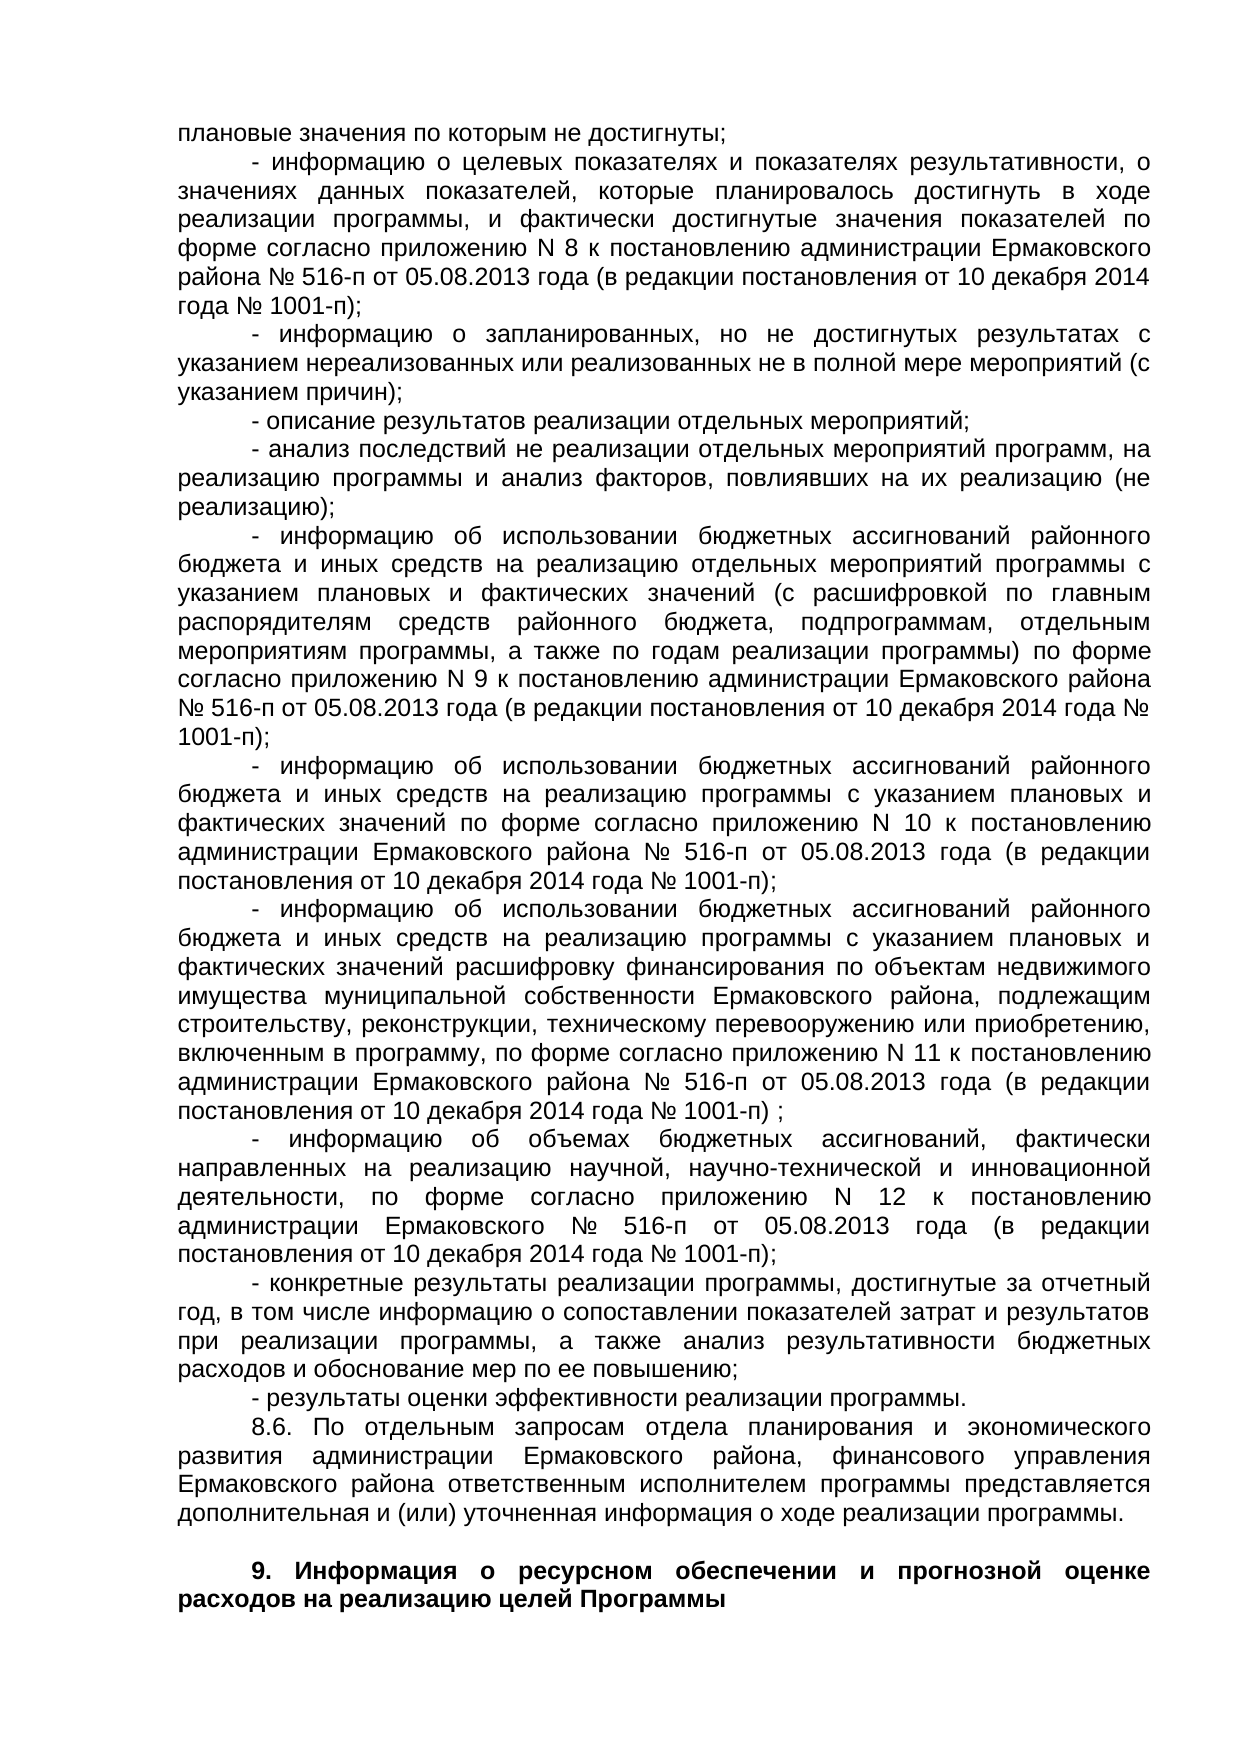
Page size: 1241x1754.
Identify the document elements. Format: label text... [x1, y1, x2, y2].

text - информацию об использовании бюджетных ассигнований районного бюджета и иных средств на реализацию программы с указанием плановых и фактических значений по форме согласно приложению N 10 к постановлению администрации Ермаковского района № 516-п от 05.08.2013 года (в редакции постановления от 10 декабря 2014 года № 1001-п); [177, 751, 1152, 894]
text - результаты оценки эффективности реализации программы. [177, 1383, 1152, 1412]
text - анализ последствий не реализации отдельных мероприятий программ, на реализацию программы и анализ факторов, повлиявших на их реализацию (не реализацию); [177, 434, 1152, 521]
text - информацию об объемах бюджетных ассигнований, фактически направленных на реализацию научной, научно-технической и инновационной деятельности, по форме согласно приложению N 12 к постановлению администрации Ермаковского № 516-п от 05.08.2013 года (в редакции постановления от 10 декабря 2014 года № 1001-п); [177, 1124, 1152, 1268]
text - информацию об использовании бюджетных ассигнований районного бюджета и иных средств на реализацию отдельных мероприятий программы с указанием плановых и фактических значений (с расшифровкой по главным распорядителям средств районного бюджета, подпрограммам, отдельным мероприятиям программы, а также по годам реализации программы) по форме согласно приложению N 9 к постановлению администрации Ермаковского района № 516-п от 05.08.2013 года (в редакции постановления от 10 декабря 2014 года № 1001-п); [177, 521, 1152, 751]
text - информацию об использовании бюджетных ассигнований районного бюджета и иных средств на реализацию программы с указанием плановых и фактических значений расшифровку финансирования по объектам недвижимого имущества муниципальной собственности Ермаковского района, подлежащим строительству, реконструкции, техническому перевооружению или приобретению, включенным в программу, по форме согласно приложению N 11 к постановлению администрации Ермаковского района № 516-п от 05.08.2013 года (в редакции постановления от 10 декабря 2014 года № 1001-п) ; [177, 894, 1152, 1124]
text - информацию о целевых показателях и показателях результативности, о значениях данных показателей, которые планировалось достигнуть в ходе реализации программы, и фактически достигнутые значения показателей по форме согласно приложению N 8 к постановлению администрации Ермаковского района № 516-п от 05.08.2013 года (в редакции постановления от 10 декабря 2014 года № 1001-п); [177, 147, 1152, 319]
text - информацию о запланированных, но не достигнутых результатах с указанием нереализованных или реализованных не в полной мере мероприятий (с указанием причин); [177, 319, 1152, 406]
text 9. Информация о ресурсном обеспечении и прогнозной оценке расходов на реализацию целей Программы [177, 1556, 1152, 1613]
text 8.6. По отдельным запросам отдела планирования и экономического развития администрации Ермаковского района, финансового управления Ермаковского района ответственным исполнителем программы представляется дополнительная и (или) уточненная информация о ходе реализации программы. [177, 1412, 1152, 1527]
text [177, 118, 1152, 147]
text - описание результатов реализации отдельных мероприятий; [177, 406, 1152, 434]
text - конкретные результаты реализации программы, достигнутые за отчетный год, в том числе информацию о сопоставлении показателей затрат и результатов при реализации программы, а также анализ результативности бюджетных расходов и обоснование мер по ее повышению; [177, 1268, 1152, 1383]
